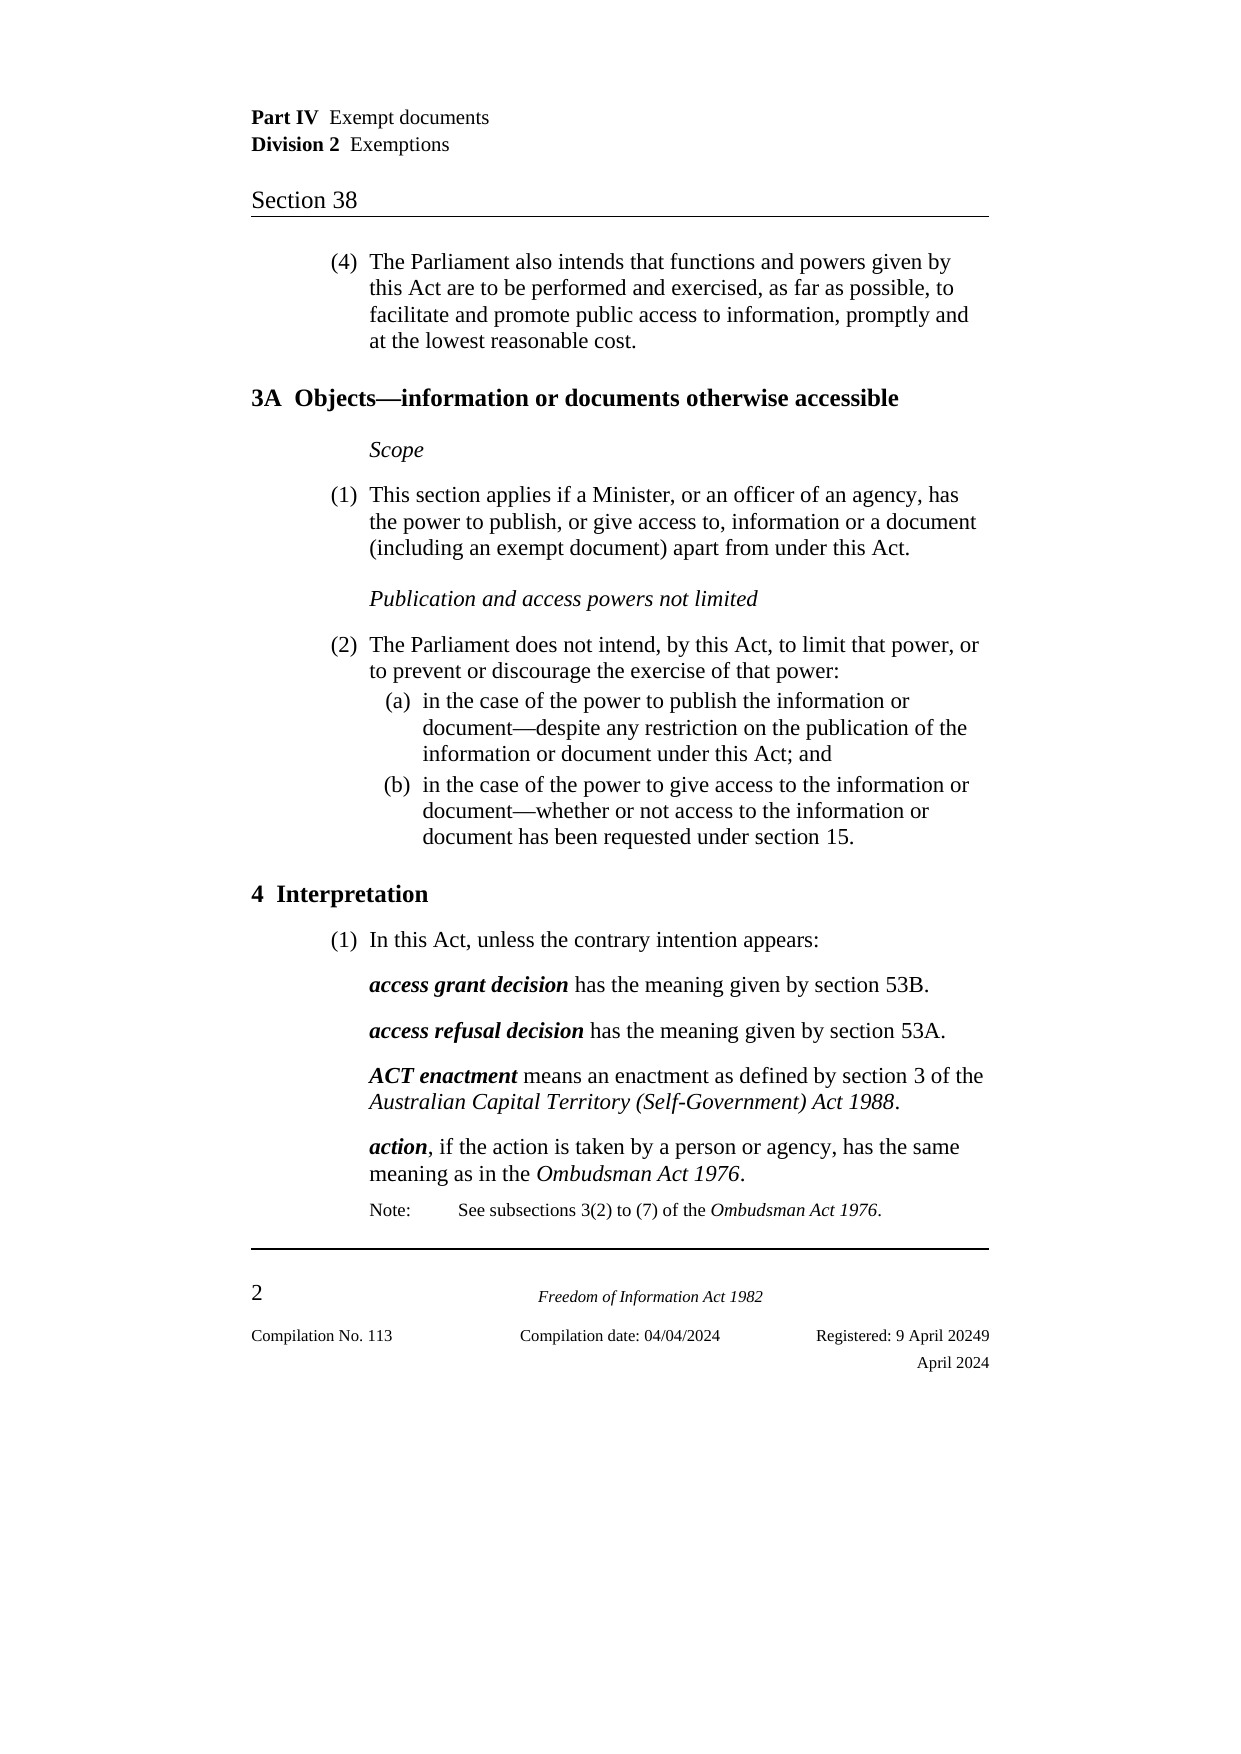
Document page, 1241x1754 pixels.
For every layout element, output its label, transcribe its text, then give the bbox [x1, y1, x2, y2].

text (2) The Parliament does not intend, by this Act, to limit that power, or to prevent or discourage the exercise of that power: [251, 631, 989, 683]
text access grant decision has the meaning given by section 53B. [369, 972, 989, 998]
text ACT enactment means an enactment as defined by section 3 of the Australian Capital Territory (Self-Government) Act 1988. [369, 1062, 989, 1114]
text 4 Interpretation [251, 879, 989, 908]
text access refusal decision has the meaning given by section 53A. [369, 1017, 989, 1043]
text (a) in the case of the power to publish the information or document—despite any restriction on the publication of the information or document under this Act; and [251, 687, 989, 767]
text (b) in the case of the power to give access to the information or document—whether or not access to the information or document has been requested under section 15. [251, 771, 989, 850]
text action, if the action is taken by a person or agency, has the same meaning as in the Ombudsman Act 1976. [369, 1133, 989, 1186]
text (1) In this Act, unless the contrary intention appears: [251, 926, 989, 953]
text Note: See subsections 3(2) to (7) of the Ombudsman Act 1976. [369, 1199, 989, 1220]
text (1) This section applies if a Minister, or an officer of an agency, has the power to publish, or give access to, information or a document (including an exempt document) apart from under this Act. [251, 481, 989, 561]
text Publication and access powers not limited [369, 586, 989, 612]
text (4) The Parliament also intends that functions and powers given by this Act are to be performed and exercised, as far as possible, to facilitate and promote public access to information, promptly and at the lowest reasonable cost. [251, 248, 989, 353]
text 3A Objects—information or documents otherwise accessible [251, 383, 989, 411]
text Scope [369, 436, 989, 463]
